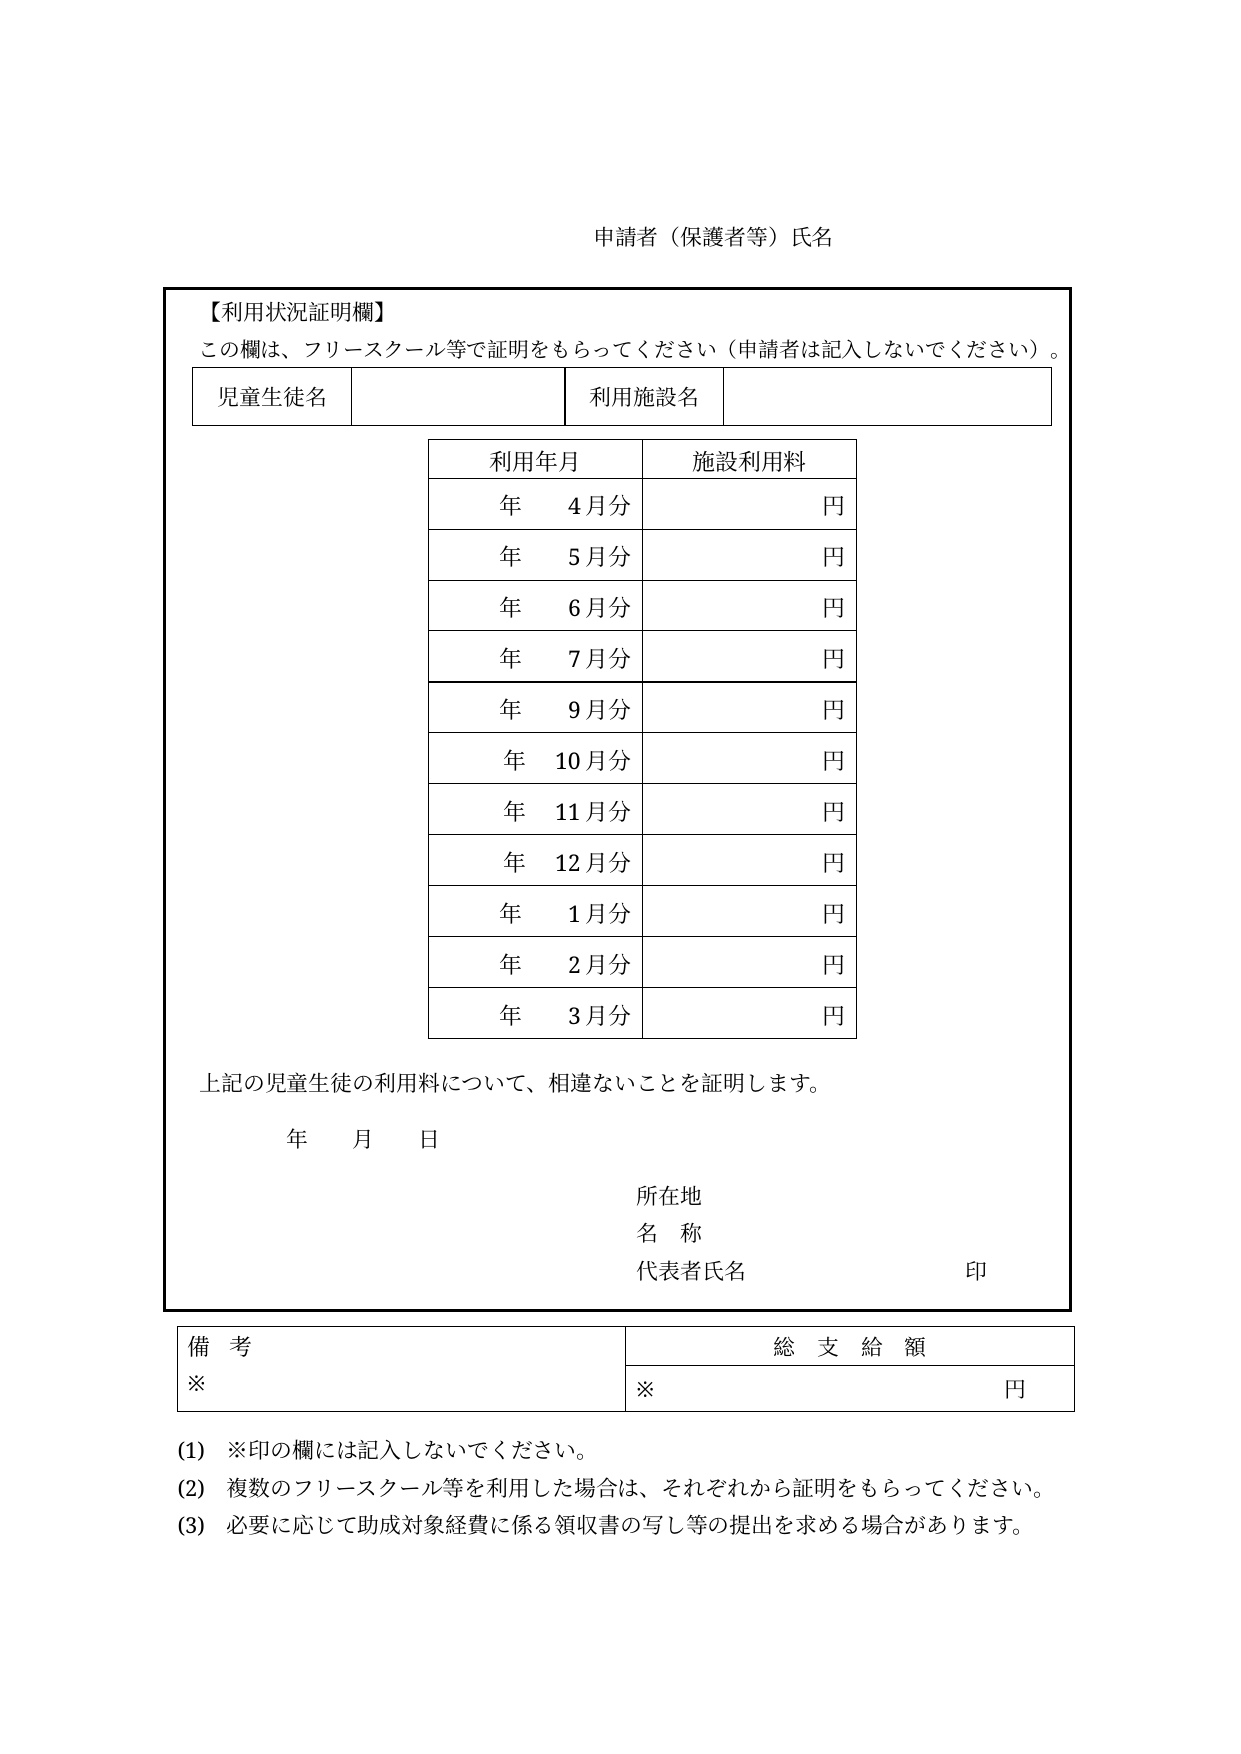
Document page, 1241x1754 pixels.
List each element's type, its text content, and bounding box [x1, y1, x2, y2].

text 上記の児童生徒の利用料について、相違ないことを証明します。 [177, 1063, 1063, 1101]
table_header 児童生徒名 [193, 368, 351, 425]
text 年 月 日 [177, 1120, 1063, 1157]
table_cell 年 6月分 [429, 581, 642, 630]
table_cell 円 [643, 733, 856, 783]
table_cell 年 1月分 [429, 886, 642, 936]
table_cell 円 [643, 581, 856, 630]
table_cell 円 [643, 530, 856, 579]
text (3) 必要に応じて助成対象経費に係る領収書の写し等の提出を求める場合があります。 [177, 1506, 1063, 1543]
table_cell 年 5月分 [429, 530, 642, 579]
text 申請者（保護者等）氏名 [177, 217, 1063, 254]
table_cell 円 [643, 479, 856, 528]
table_cell 円 [643, 683, 856, 732]
table_cell 円 [643, 784, 856, 834]
text この欄は、フリースクール等で証明をもらってください（申請者は記入しないでください）。 [177, 329, 1063, 367]
table_header [352, 368, 564, 425]
table_cell 円 [643, 631, 856, 681]
table_cell 年 9月分 [429, 683, 642, 732]
table_header [724, 368, 1051, 425]
table_cell ※ 円 [626, 1366, 1074, 1411]
table_cell 年 2月分 [429, 937, 642, 987]
table_cell 年 10月分 [429, 733, 642, 783]
table_cell 円 [643, 886, 856, 936]
text 所在地 [177, 1176, 1063, 1213]
table_header 利用施設名 [566, 368, 723, 425]
text (1) ※印の欄には記入しないでください。 [177, 1431, 1063, 1468]
text 名 称 [177, 1213, 1063, 1251]
table_cell 年 3月分 [429, 988, 642, 1038]
table_header 総 支 給 額 [626, 1327, 1074, 1364]
table_header 利用年月 [429, 440, 642, 478]
table_header 施設利用料 [643, 440, 856, 478]
text (2) 複数のフリースクール等を利用した場合は、それぞれから証明をもらってください。 [177, 1468, 1063, 1506]
text 【利用状況証明欄】 [177, 292, 1063, 329]
table_cell 年 7月分 [429, 631, 642, 681]
table_cell 年 11月分 [429, 784, 642, 834]
table_cell 年 4月分 [429, 479, 642, 528]
text 代表者氏名 印 [177, 1251, 1063, 1288]
table_cell 円 [643, 937, 856, 987]
table_header 備考 ※ [178, 1327, 625, 1411]
table_cell 円 [643, 988, 856, 1038]
table_cell 年 12月分 [429, 835, 642, 885]
table_cell 円 [643, 835, 856, 885]
